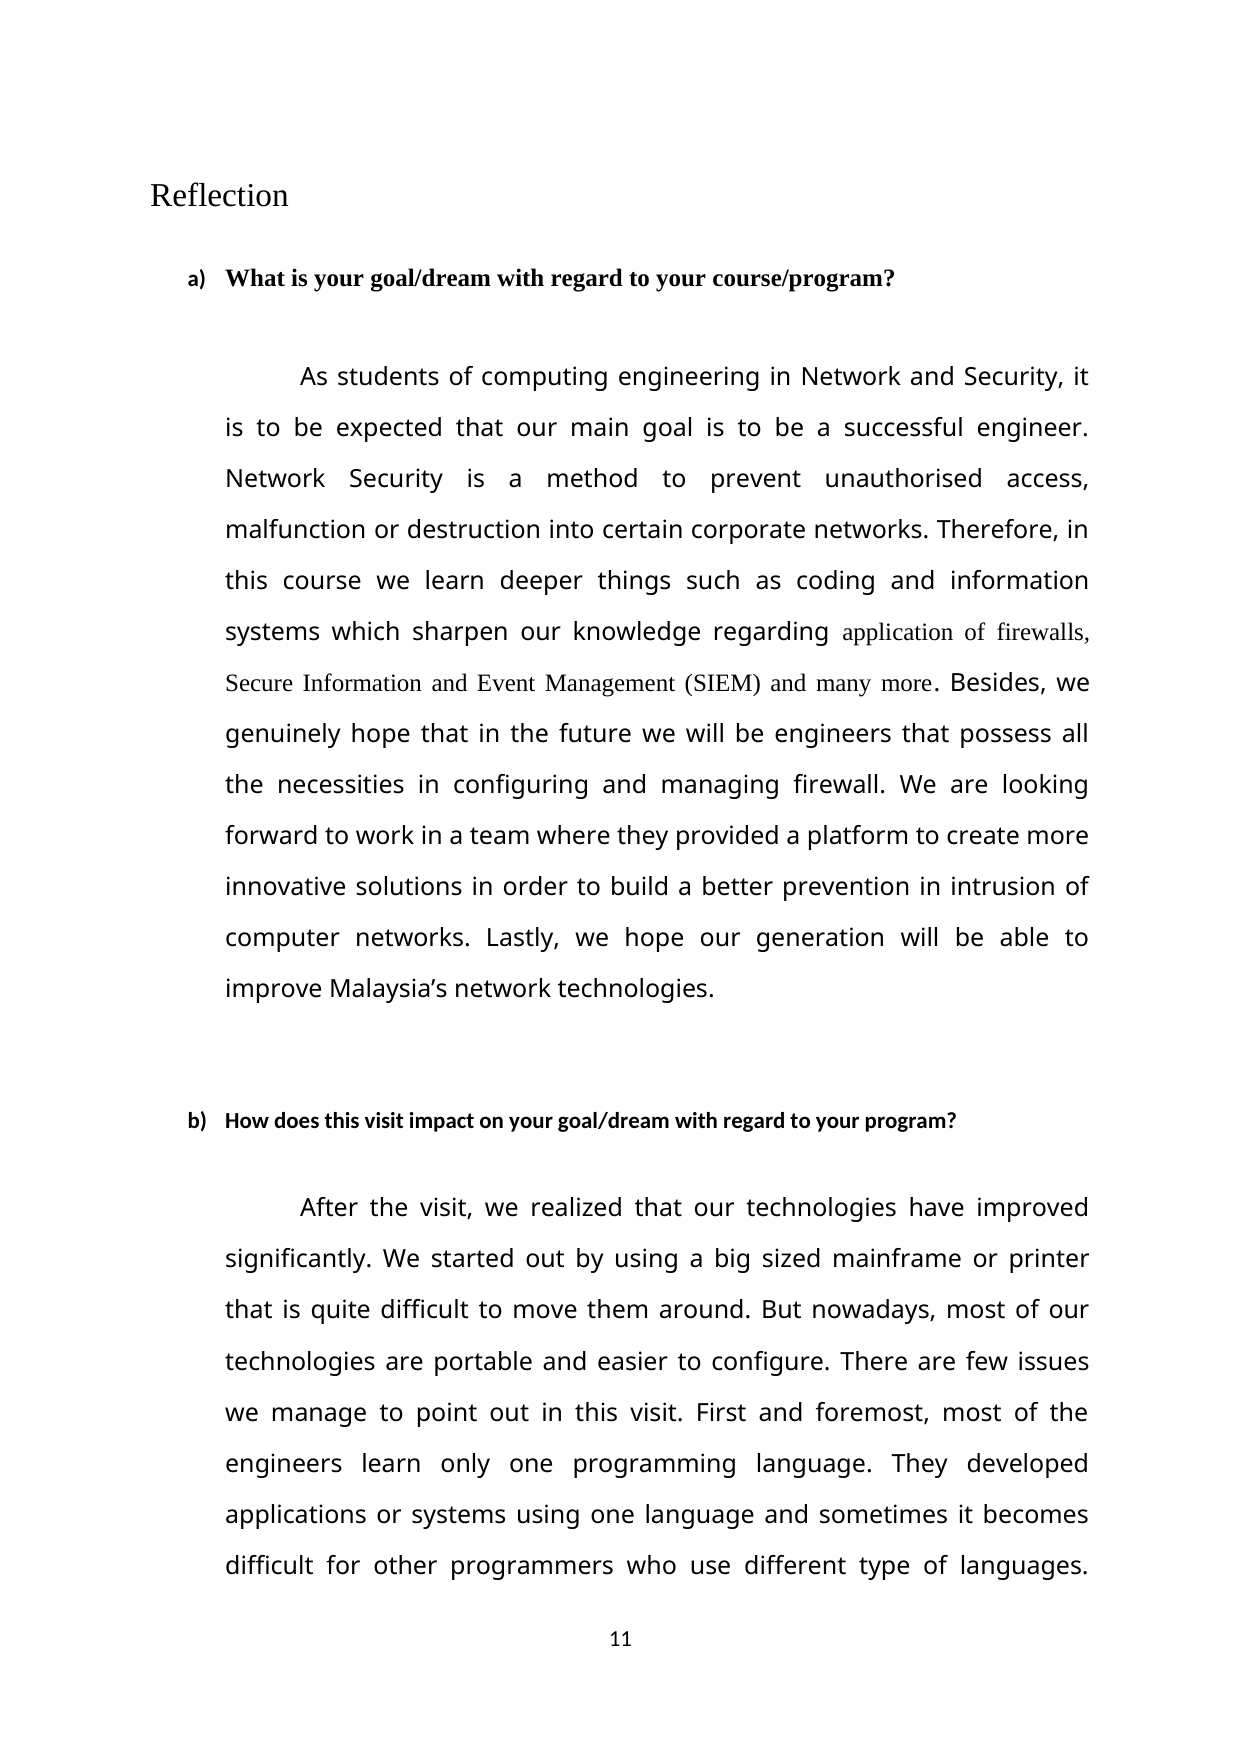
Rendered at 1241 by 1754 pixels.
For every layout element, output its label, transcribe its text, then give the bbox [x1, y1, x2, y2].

list How does this visit impact on your goal/dream with regard to your program? [187, 1106, 1090, 1134]
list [225, 1190, 1090, 1581]
list What is your goal/dream with regard to your course/program? [187, 263, 1090, 292]
subtitle Reflection [150, 175, 1090, 213]
text As students of computing engineering in Network and Security, it is to be expected that our main goal is to be a successful engineer. Network Security is a method to prevent unauthorised access, malfunction or destruction into certain corporate networks. Therefore, in this course we learn deeper things such as coding and information systems which sharpen our knowledge regarding application of firewalls, Secure Information and Event Management (SIEM) and many more. Besides, we genuinely hope that in the future we will be engineers that possess all the necessities in configuring and managing firewall. We are looking forward to work in a team where they provided a platform to create more innovative solutions in order to build a better prevention in intrusion of computer networks. Lastly, we hope our generation will be able to improve Malaysia’s network technologies. [225, 358, 1090, 1005]
